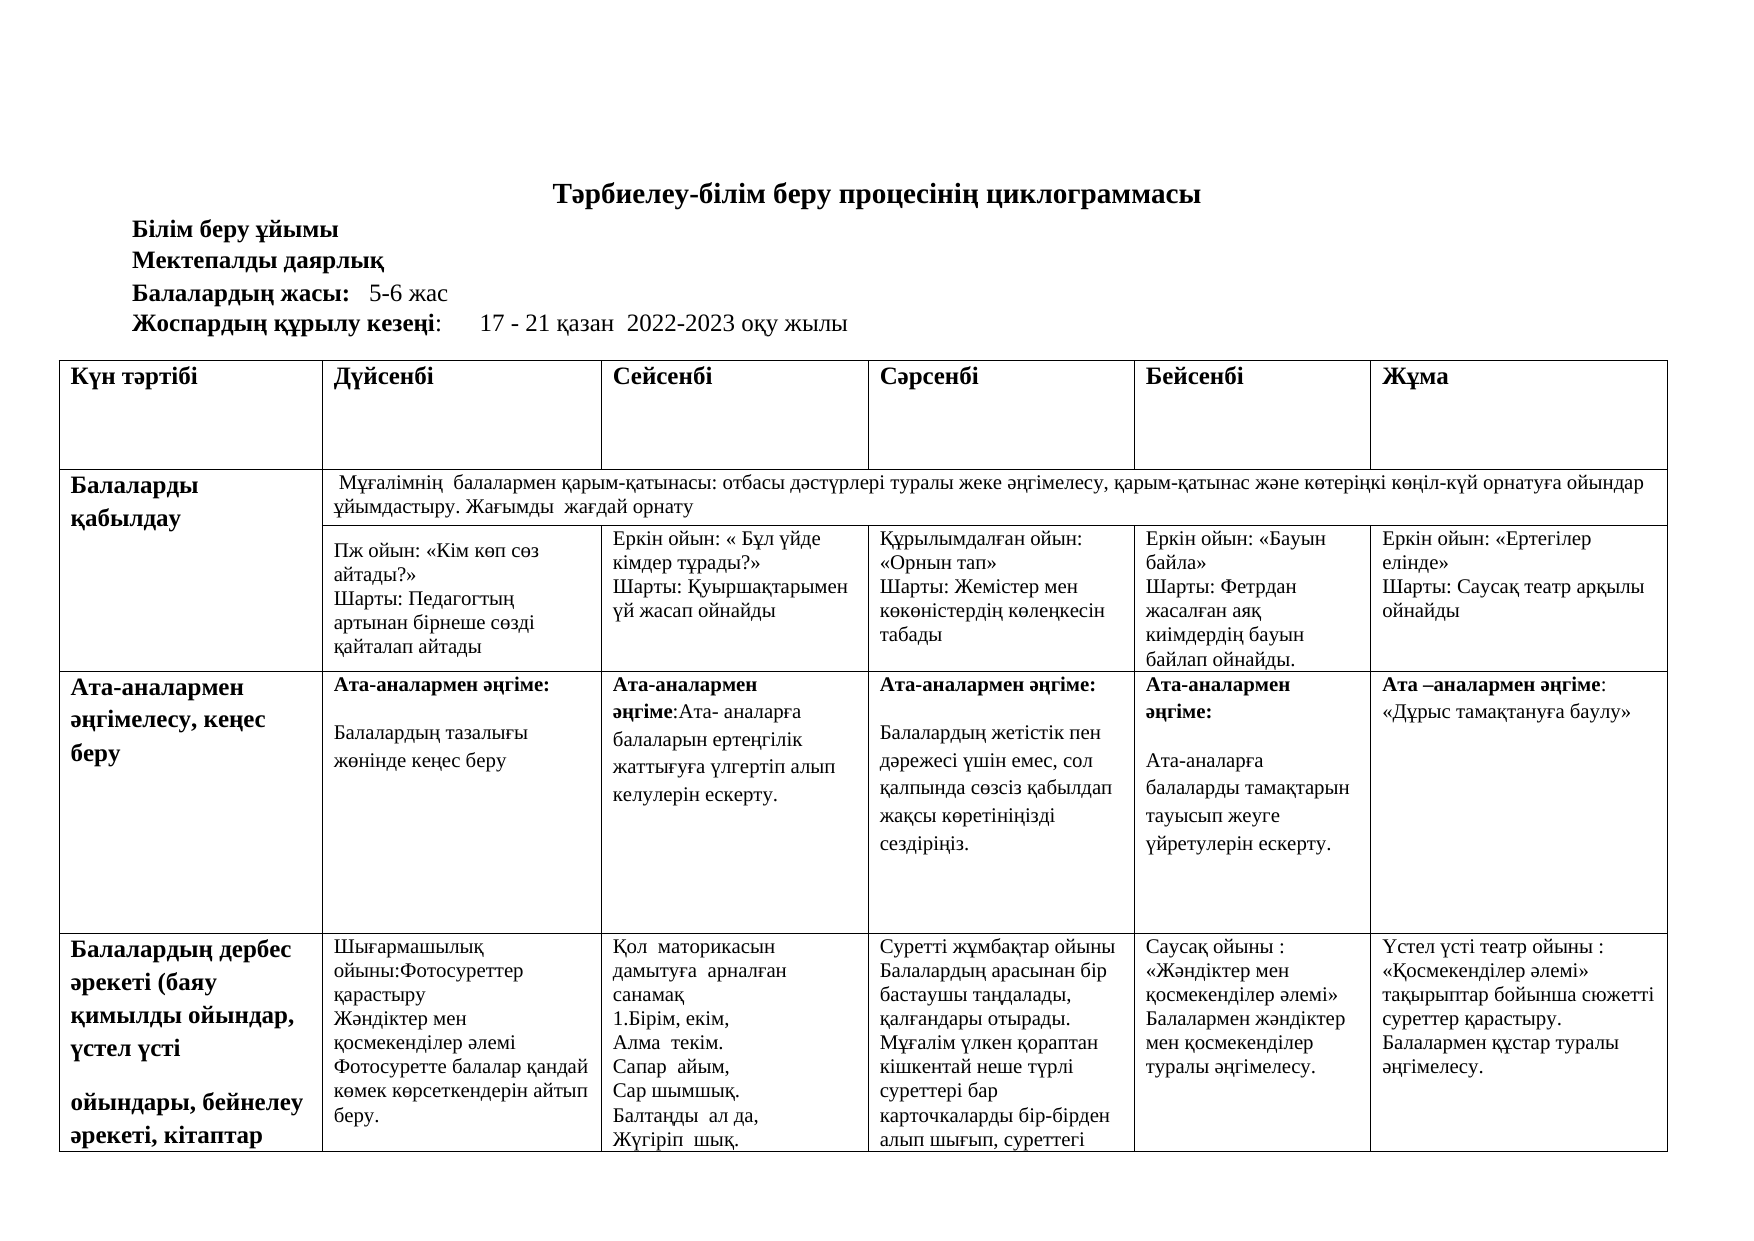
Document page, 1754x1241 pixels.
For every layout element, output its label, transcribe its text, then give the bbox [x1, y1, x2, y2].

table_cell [869, 934, 1134, 1151]
subtitle Тәрбиелеу-білім беру процесінің циклограммасы [174, 177, 1580, 211]
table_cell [1371, 934, 1667, 1151]
text Мектепалды даярлық [132, 244, 1636, 274]
table_cell Ата-аналармен әңгімелесу, кеңес беру [60, 672, 322, 879]
table_cell Ата-аналармен әңгіме: Ата-аналарға балаларды тамақтарын тауысып жеуге үйретулерін ескерту. [1135, 672, 1370, 879]
table_cell Ата-аналармен әңгіме: Балалардың жетістік пен дәрежесі үшін емес, сол қалпында сөзсіз қабылдап жақсы көретініңізді сездіріңіз. [869, 672, 1134, 879]
table_cell [323, 879, 601, 933]
text Балалардың жасы: 5-6 жас [132, 274, 1636, 308]
table_cell Ата –аналармен әңгіме: «Дұрыс тамақтануға баулу» [1371, 672, 1667, 879]
table_header Сәрсенбі [869, 361, 1134, 469]
table_header Сейсенбі [602, 361, 868, 469]
table_header Дүйсенбі [323, 361, 601, 469]
table_cell [1371, 879, 1667, 933]
table_cell [60, 879, 322, 933]
table_cell Балаларды қабылдау [60, 470, 322, 671]
table_cell Пж ойын: «Кім көп сөз айтады?» Шарты: Педагогтың артынан бірнеше сөзді қайталап айтады [323, 526, 601, 671]
text Білім беру ұйымы [132, 211, 1580, 244]
text Жоспардың құрылу кезеңі: 17 - 21 қазан 2022-2023 оқу жылы [132, 308, 1636, 337]
table_cell [1135, 879, 1370, 933]
table_cell Ата-аналармен әңгіме: Балалардың тазалығы жөнінде кеңес беру [323, 672, 601, 879]
table_cell [602, 879, 868, 933]
table_header Бейсенбі [1135, 361, 1370, 469]
table_header Жұма [1371, 361, 1667, 469]
table_cell Еркін ойын: «Ертегілер елінде» Шарты: Саусақ театр арқылы ойнайды [1371, 526, 1667, 671]
table_header Күн тәртібі [60, 361, 322, 469]
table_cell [1135, 934, 1370, 1151]
table_cell [869, 879, 1134, 933]
table_cell Ата-аналармен әңгіме:Ата- аналарға балаларын ертеңгілік жаттығуға үлгертіп алып келулерін ескерту. [602, 672, 868, 879]
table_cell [323, 934, 601, 1151]
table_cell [60, 934, 322, 1151]
table_cell Мұғалімнің балалармен қарым-қатынасы: отбасы дәстүрлері туралы жеке әңгімелесу, қарым-қатынас және көтеріңкі көңіл-күй орнатуға ойындар ұйымдастыру. Жағымды жағдай орнату [323, 470, 1667, 525]
table_cell Еркін ойын: «Бауын байла» Шарты: Фетрдан жасалған аяқ киімдердің бауын байлап ойнайды. [1135, 526, 1370, 671]
table_cell Еркін ойын: « Бұл үйде кімдер тұрады?» Шарты: Қуыршақтарымен үй жасап ойнайды [602, 526, 868, 671]
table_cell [602, 934, 868, 1151]
table_cell Құрылымдалған ойын: «Орнын тап» Шарты: Жемістер мен көкөністердің көлеңкесін табады [869, 526, 1134, 671]
